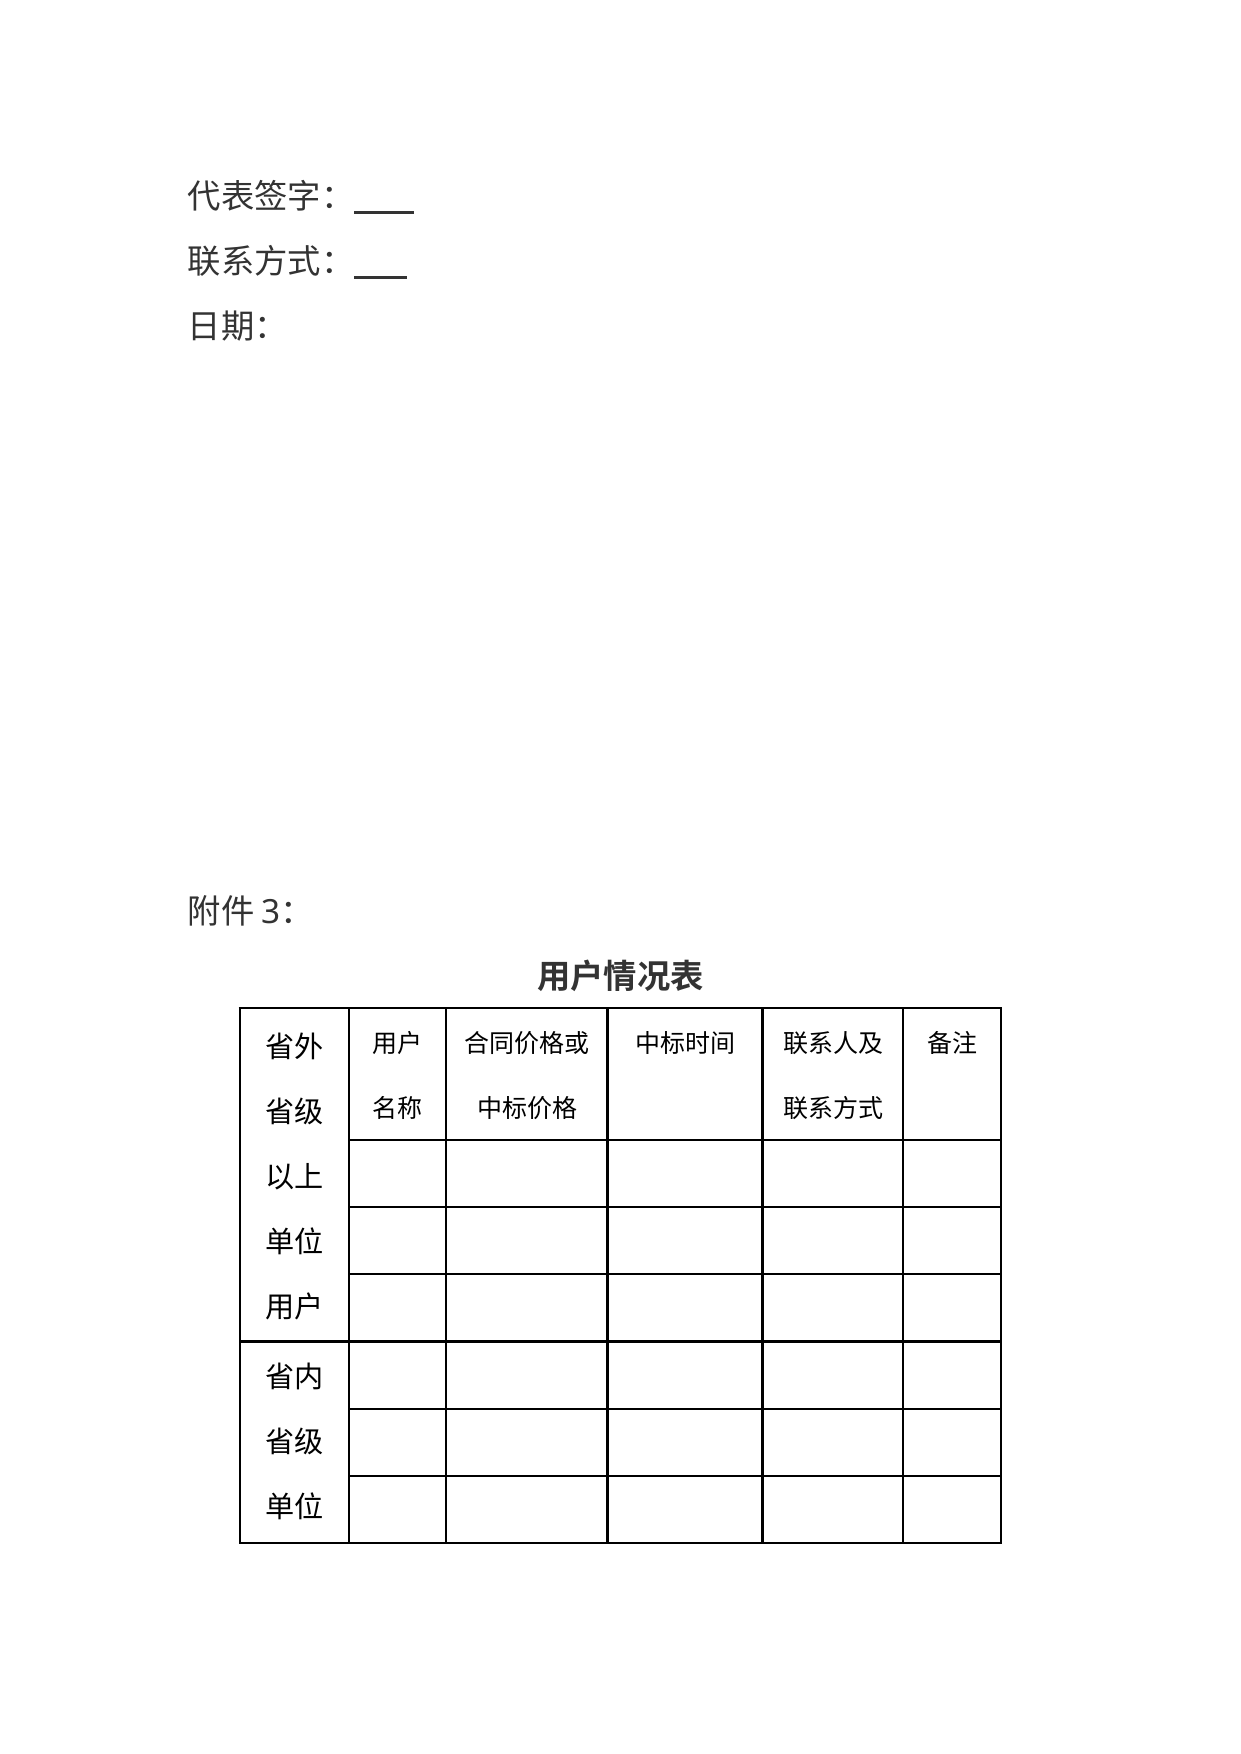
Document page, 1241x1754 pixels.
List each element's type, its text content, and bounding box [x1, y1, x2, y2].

table_cell [447, 1141, 606, 1206]
table_cell [904, 1477, 1000, 1542]
table_cell [350, 1410, 445, 1474]
table_cell [904, 1275, 1000, 1340]
table_cell [447, 1477, 606, 1542]
table_cell [350, 1275, 445, 1340]
table_cell [609, 1208, 761, 1273]
table_header 用户名称 [350, 1009, 445, 1139]
table_cell [350, 1477, 445, 1542]
table_cell [764, 1410, 902, 1474]
table_cell [904, 1208, 1000, 1273]
table_cell [904, 1141, 1000, 1206]
table_header 合同价格或中标价格 [447, 1009, 606, 1139]
table_cell [609, 1141, 761, 1206]
table_cell [350, 1141, 445, 1206]
table_header 中标时间 [609, 1009, 761, 1139]
table_cell [764, 1275, 902, 1340]
table_cell [609, 1410, 761, 1474]
table_cell [609, 1477, 761, 1542]
table_cell [904, 1343, 1000, 1407]
table_cell [609, 1343, 761, 1407]
table_cell [447, 1275, 606, 1340]
table_cell [350, 1208, 445, 1273]
table_cell [764, 1477, 902, 1542]
table_cell [447, 1343, 606, 1407]
text 联系方式： [187, 227, 1053, 292]
text 日期： [187, 292, 1053, 357]
table_cell [764, 1343, 902, 1407]
table_header 备注 [904, 1009, 1000, 1139]
table_cell [904, 1410, 1000, 1474]
table_cell 省内省级单位用户 [241, 1343, 348, 1542]
text 用户情况表 [187, 942, 1053, 1007]
table_cell [609, 1275, 761, 1340]
text 附件3： [187, 877, 1053, 942]
table_cell [764, 1208, 902, 1273]
table_cell [447, 1410, 606, 1474]
table_cell [447, 1208, 606, 1273]
table_cell [350, 1343, 445, 1407]
table_header 省外省级以上单位用户 [241, 1009, 348, 1340]
text 代表签字： [187, 162, 1053, 227]
table_cell [764, 1141, 902, 1206]
table_header 联系人及联系方式 [764, 1009, 902, 1139]
